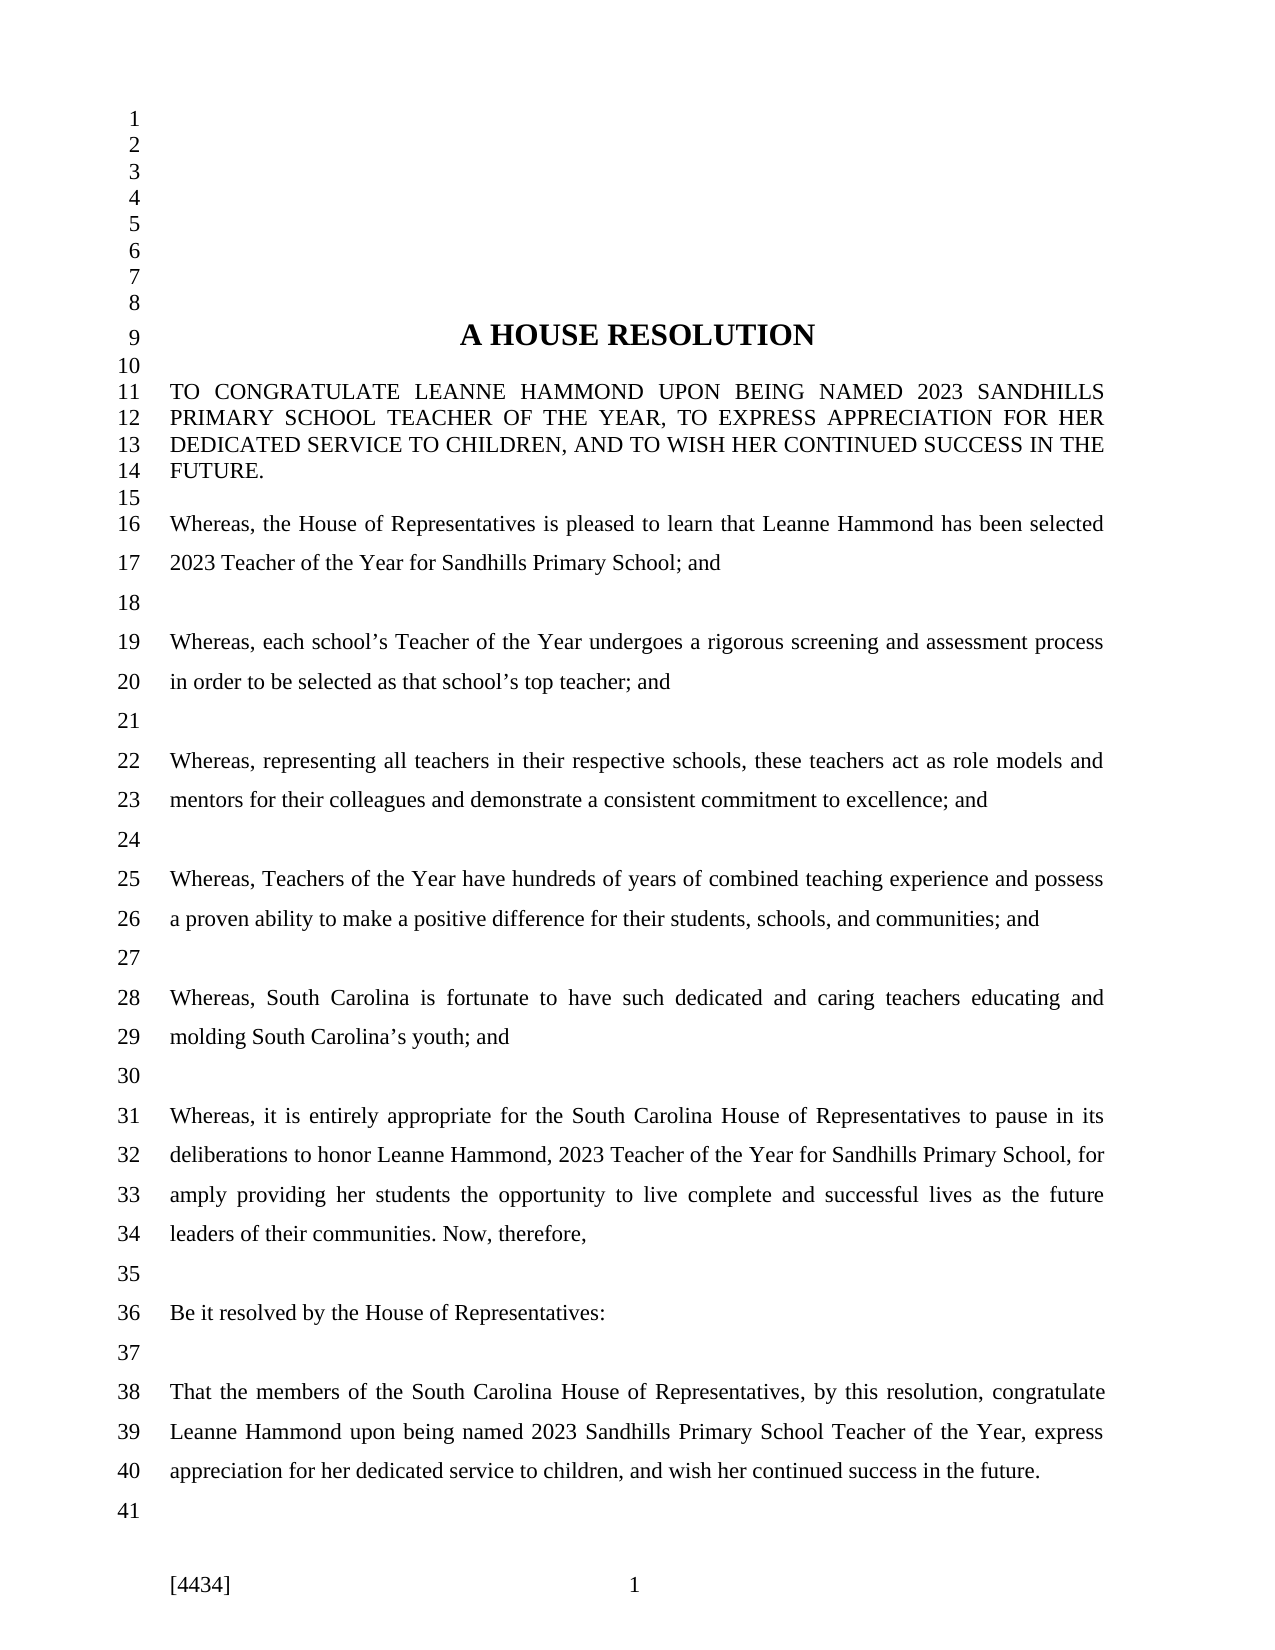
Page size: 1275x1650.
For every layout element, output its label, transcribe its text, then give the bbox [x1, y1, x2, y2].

text Whereas, representing all teachers in their respective schools, these teachers act as role models and mentors for their colleagues and demonstrate a consistent commitment to excellence; and [169, 747, 1106, 813]
text That the members of the South Carolina , by this resolution, congratulate Leanne Hammond upon being named 2023 Sandhills Primary School Teacher of the Year, express appreciation for her dedicated service to children, and wish her continued success in the future. [169, 1378, 1106, 1484]
text Whereas, South Carolina is fortunate to have such dedicated and caring teachers educating and molding South Carolina’s youth; and [169, 984, 1106, 1049]
text Whereas, each school’s Teacher of the Year undergoes a rigorous screening and assessment process in order to be selected as that school’s top teacher; and [169, 628, 1106, 694]
text Be it resolved by the : [169, 1299, 1106, 1326]
text Whereas, it is entirely appropriate for the South Carolina House of Representatives to pause in its deliberations to honor Leanne Hammond, 2023 Teacher of the Year for Sandhills Primary School, for amply providing her students the opportunity to live complete and successful lives as the future leaders of their communities. Now, therefore, [169, 1102, 1106, 1247]
text Whereas, the House of Representatives is pleased to learn that Leanne Hammond has been selected 2023 Teacher of the Year for Sandhills Primary School; and [169, 510, 1106, 576]
text Whereas, Teachers of the Year have hundreds of years of combined teaching experience and possess a proven ability to make a positive difference for their students, schools, and communities; and [169, 865, 1106, 931]
text A RESOLUTION [169, 316, 1106, 352]
